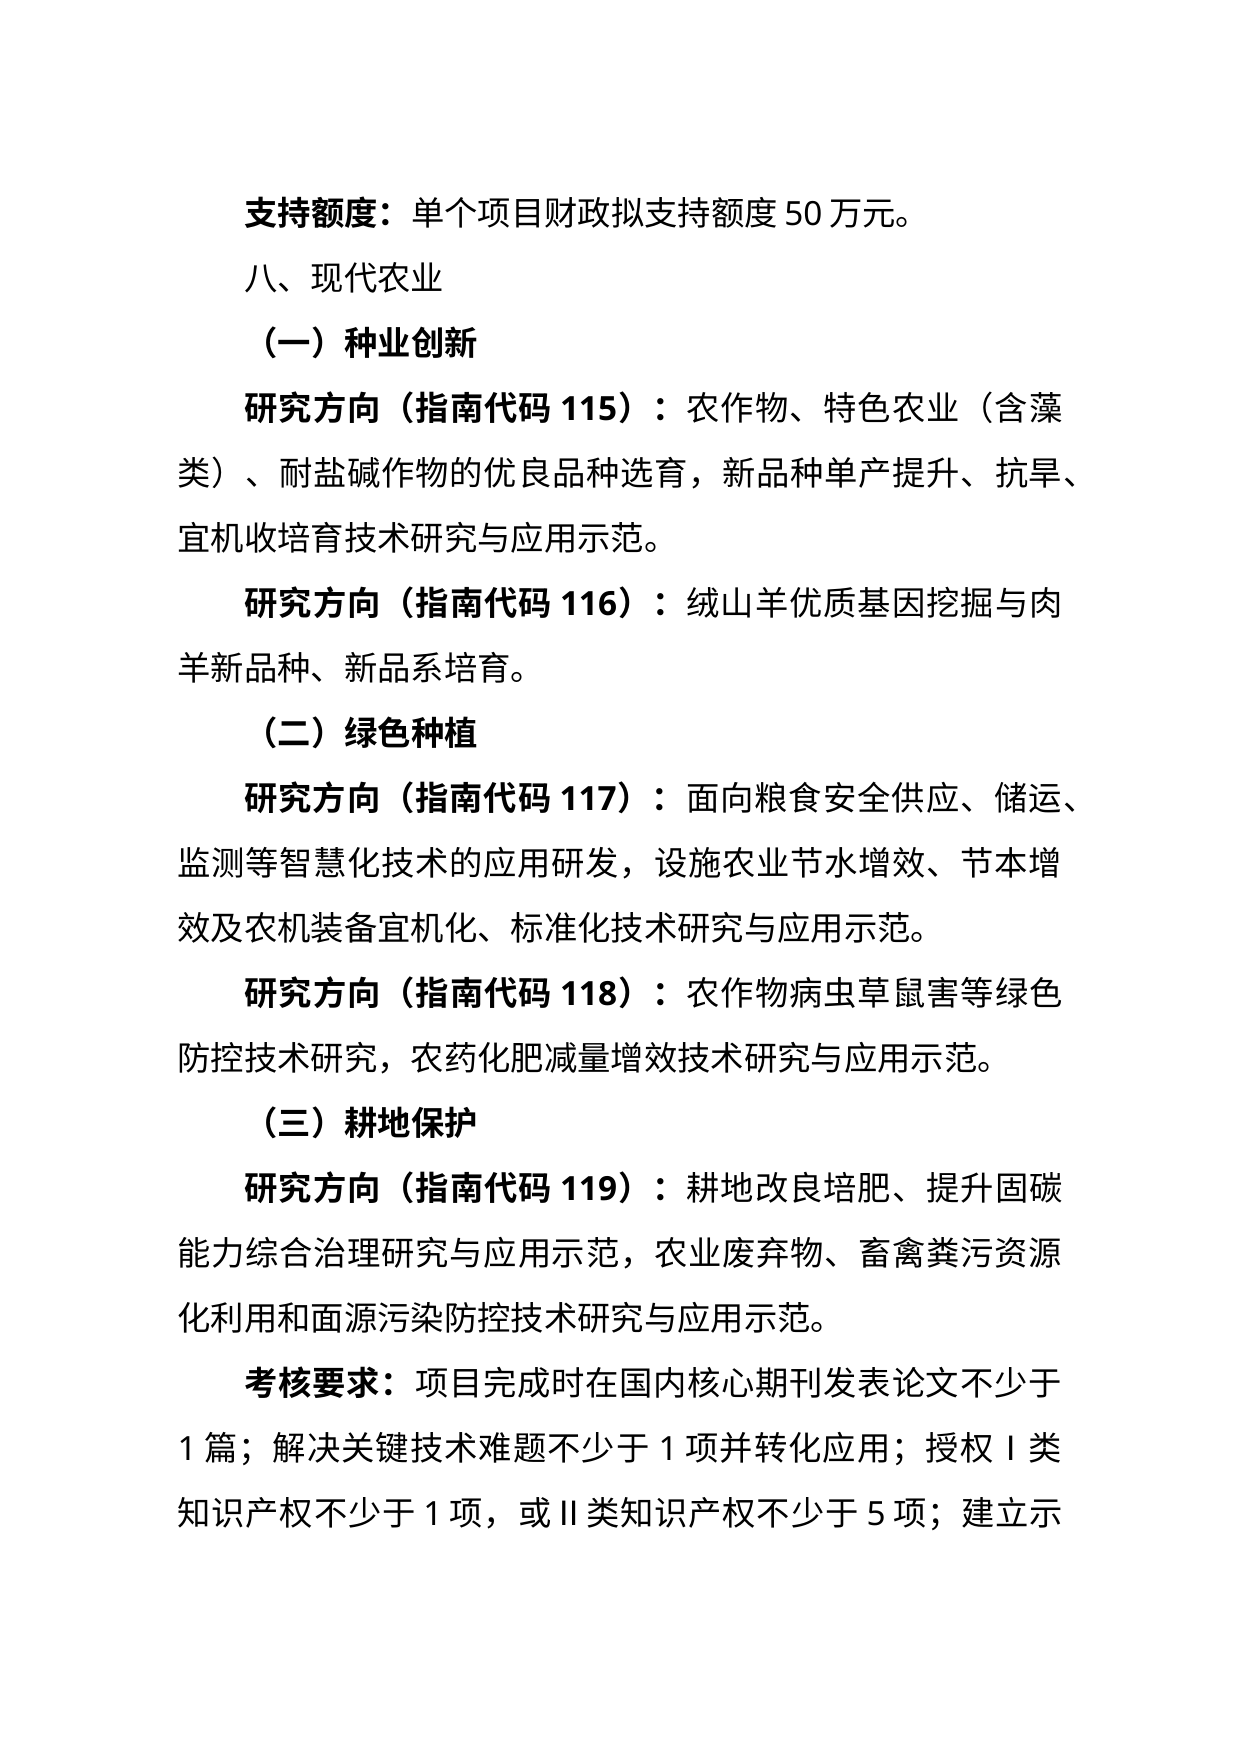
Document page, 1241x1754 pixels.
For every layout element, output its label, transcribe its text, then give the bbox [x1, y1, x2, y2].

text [177, 1348, 1063, 1543]
text 研究方向（指南代码119）：耕地改良培肥、提升固碳能力综合治理研究与应用示范，农业废弃物、畜禽粪污资源化利用和面源污染防控技术研究与应用示范。 [177, 1153, 1063, 1348]
text （三）耕地保护 [177, 1088, 1063, 1153]
text 八、现代农业 [177, 243, 1063, 308]
text 支持额度：单个项目财政拟支持额度50万元。 [177, 178, 1063, 243]
text 研究方向（指南代码115）：农作物、特色农业（含藻类）、耐盐碱作物的优良品种选育，新品种单产提升、抗旱、宜机收培育技术研究与应用示范。 [177, 373, 1063, 568]
text 研究方向（指南代码116）：绒山羊优质基因挖掘与肉羊新品种、新品系培育。 [177, 568, 1063, 698]
text 研究方向（指南代码118）：农作物病虫草鼠害等绿色防控技术研究，农药化肥减量增效技术研究与应用示范。 [177, 958, 1063, 1088]
text 研究方向（指南代码117）：面向粮食安全供应、储运、监测等智慧化技术的应用研发，设施农业节水增效、节本增效及农机装备宜机化、标准化技术研究与应用示范。 [177, 763, 1063, 958]
text （一）种业创新 [177, 308, 1063, 373]
text （二）绿色种植 [177, 698, 1063, 763]
